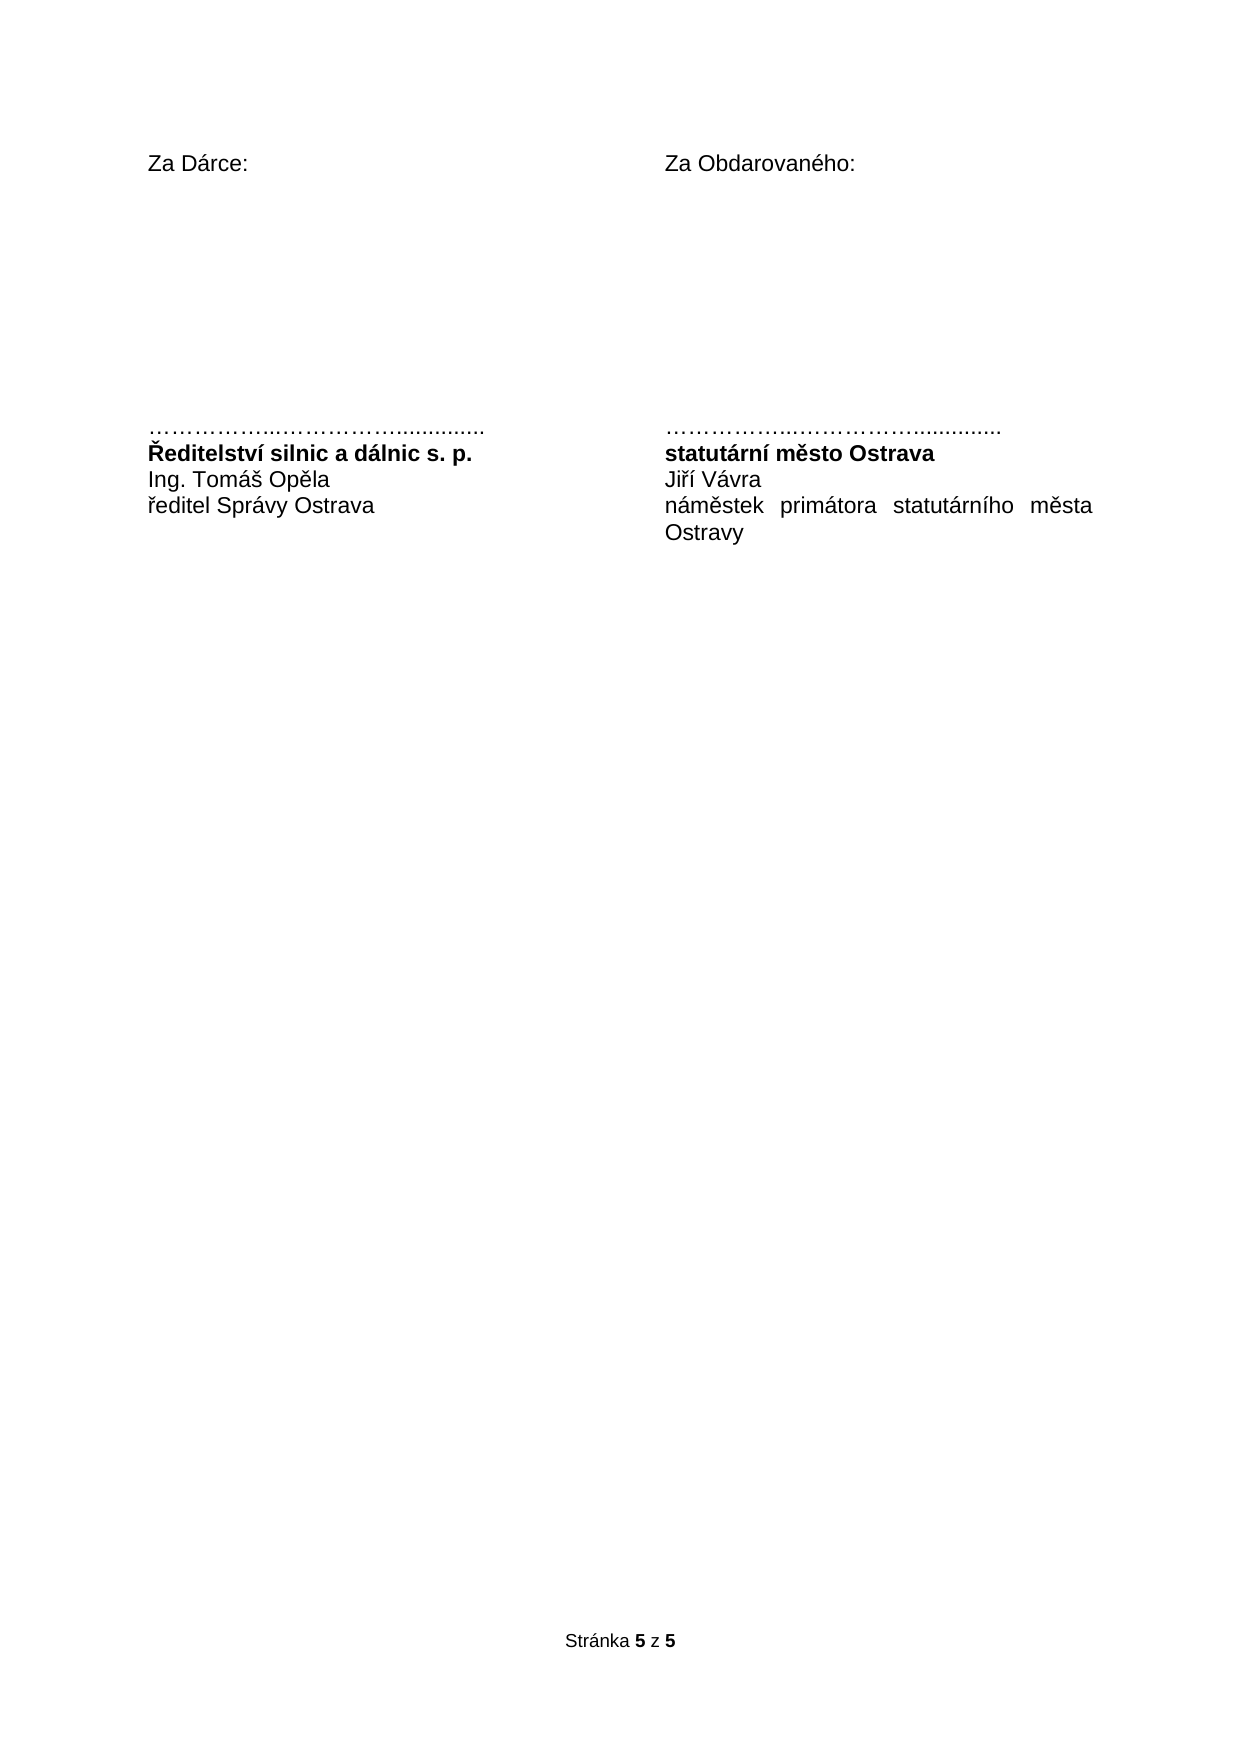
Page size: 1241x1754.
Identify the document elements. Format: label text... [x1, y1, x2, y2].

text Za Dárce: Za Obdarovaného: [148, 150, 1093, 176]
text Ředitelství silnic a dálnic s. p. statutární město Ostrava [148, 439, 1093, 466]
text ředitel Správy Ostrava náměstek primátora statutárního města Ostravy [148, 492, 1093, 545]
text Ing. Tomáš Opěla Jiří Vávra [148, 466, 1093, 492]
text ……………...…………….............. ……………...…………….............. [148, 413, 1093, 439]
